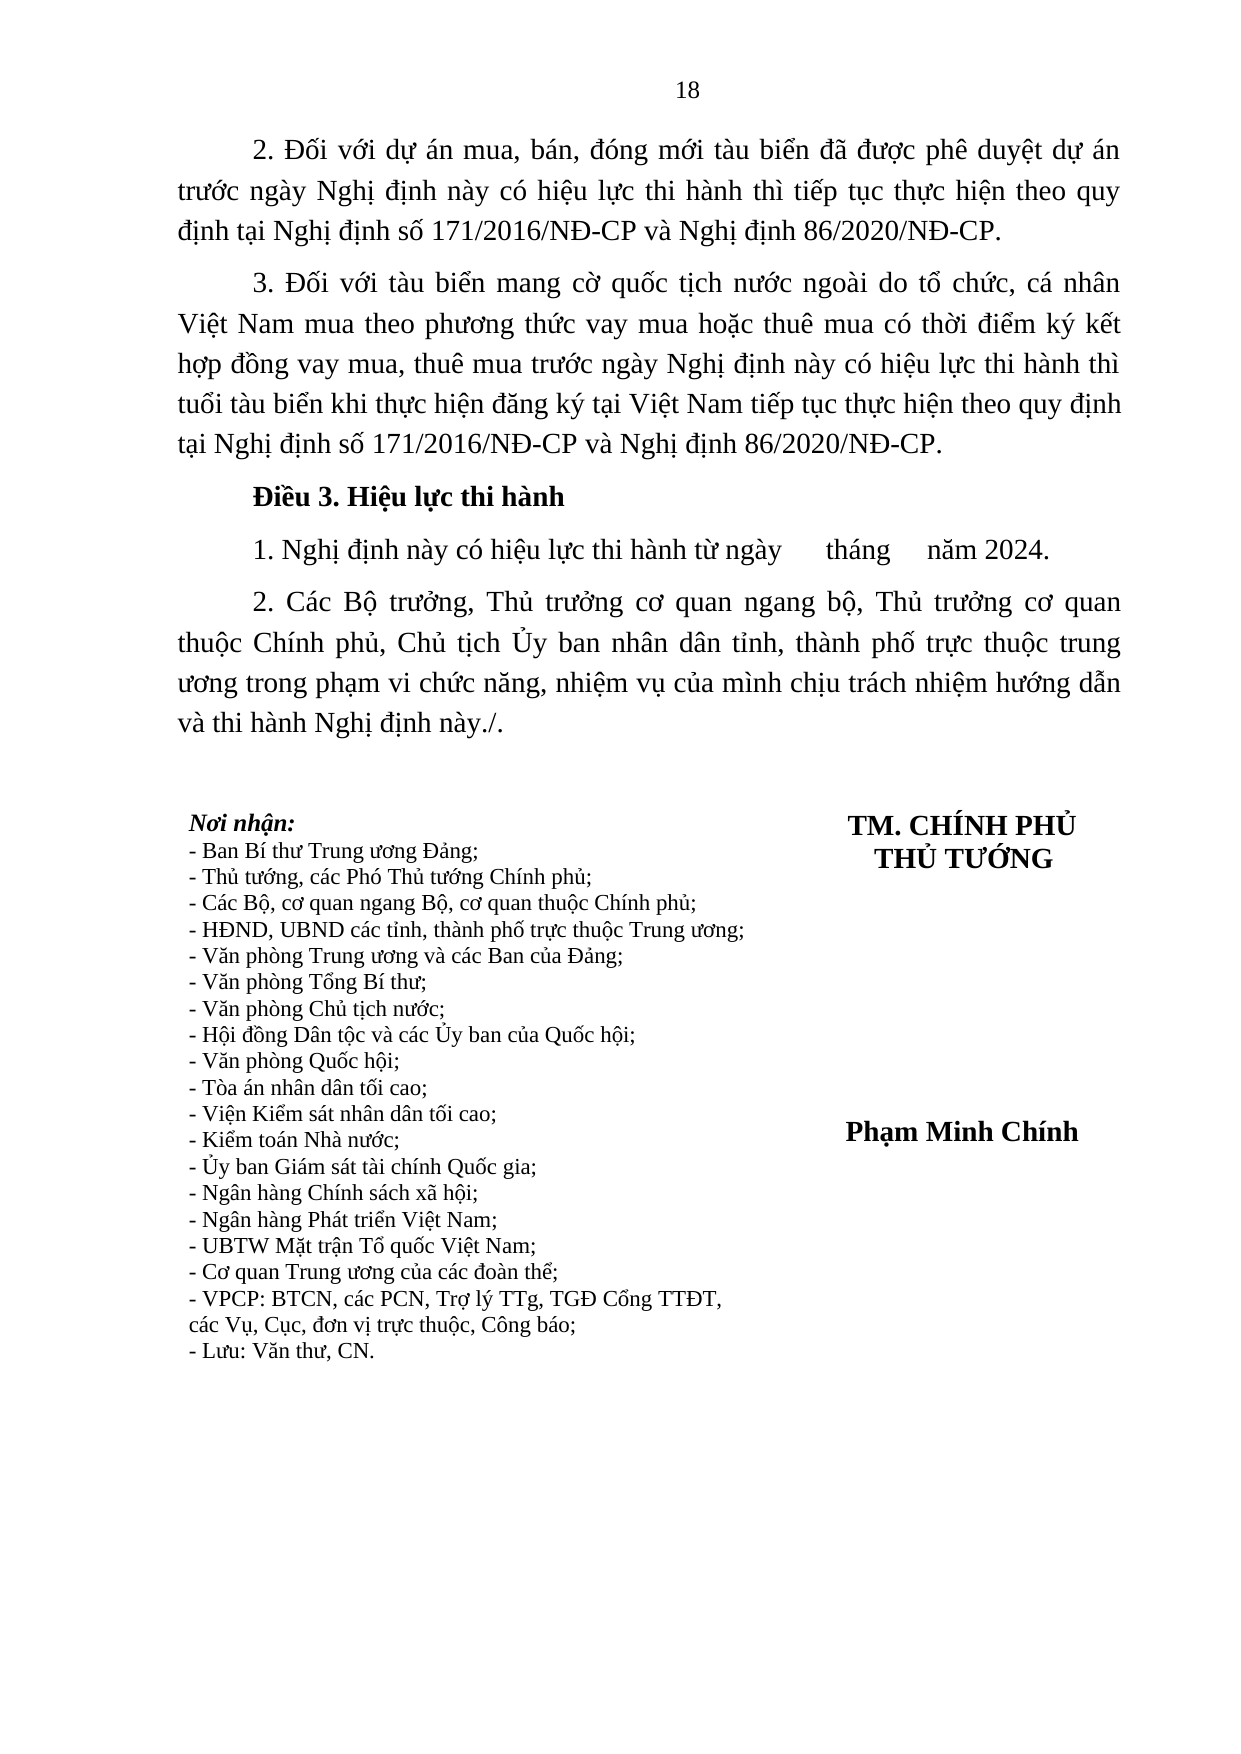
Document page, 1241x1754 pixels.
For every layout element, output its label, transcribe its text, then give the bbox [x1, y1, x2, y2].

text 2. Đối với dự án mua, bán, đóng mới tàu biển đã được phê duyệt dự án trước ngày Nghị định này có hiệu lực thi hành thì tiếp tục thực hiện theo quy định tại Nghị định số 171/2016/NĐ-CP và Nghị định 86/2020/NĐ-CP. [177, 132, 1122, 246]
text 3. Đối với tàu biển mang cờ quốc tịch nước ngoài do tổ chức, cá nhân Việt Nam mua theo phương thức vay mua hoặc thuê mua có thời điểm ký kết hợp đồng vay mua, thuê mua trước ngày Nghị định này có hiệu lực thi hành thì tuổi tàu biển khi thực hiện đăng ký tại Việt Nam tiếp tục thực hiện theo quy định tại Nghị định số 171/2016/NĐ-CP và Nghị định 86/2020/NĐ-CP. [177, 420, 1122, 460]
text 2. Các Bộ trưởng, Thủ trưởng cơ quan ngang bộ, Thủ trưởng cơ quan thuộc Chính phủ, Chủ tịch Ủy ban nhân dân tỉnh, thành phố trực thuộc trung ương trong phạm vi chức năng, nhiệm vụ của mình chịu trách nhiệm hướng dẫn và thi hành Nghị định này./. [177, 584, 1122, 739]
text 3. Đối với tàu biển mang cờ quốc tịch nước ngoài do tổ chức, cá nhân Việt Nam mua theo phương thức vay mua hoặc thuê mua có thời điểm ký kết hợp đồng vay mua, thuê mua trước ngày Nghị định này có hiệu lực thi hành thì tuổi tàu biển khi thực hiện đăng ký tại Việt Nam tiếp tục thực hiện theo quy định tại Nghị định số 171/2016/NĐ-CP và Nghị định 86/2020/NĐ-CP. [177, 266, 1122, 306]
text Điều 3. Hiệu lực thi hành [177, 479, 1122, 513]
table_header TM. CHÍNH PHỦ THỦ TƯỚNG Phạm Minh Chính [764, 808, 1178, 1364]
text 1. Nghị định này có hiệu lực thi hành từ ngày tháng năm 2024. [177, 532, 1122, 565]
table_header Nơi nhận: - Ban Bí thư Trung ương Đảng; - Thủ tướng, các Phó Thủ tướng Chính phủ; - Các Bộ, cơ quan ngang Bộ, cơ quan thuộc Chính phủ; - HĐND, UBND các tỉnh, thành phố trực thuộc Trung ương; - Văn phòng Trung ương và các Ban của Đảng; - Văn phòng Tổng Bí thư; - Văn phòng Chủ tịch nước; - Hội đồng Dân tộc và các Ủy ban của Quốc hội; - Văn phòng Quốc hội; - Tòa án nhân dân tối cao; - Viện Kiểm sát nhân dân tối cao; - Kiểm toán Nhà nước; - Ủy ban Giám sát tài chính Quốc gia; - Ngân hàng Chính sách xã hội; - Ngân hàng Phát triển Việt Nam; - UBTW Mặt trận Tổ quốc Việt Nam; - Cơ quan Trung ương của các đoàn thể; - VPCP: BTCN, các PCN, Trợ lý TTg, TGĐ Cổng TTĐT, các Vụ, Cục, đơn vị trực thuộc, Công báo; - Lưu: Văn thư, CN. [92, 808, 764, 1364]
